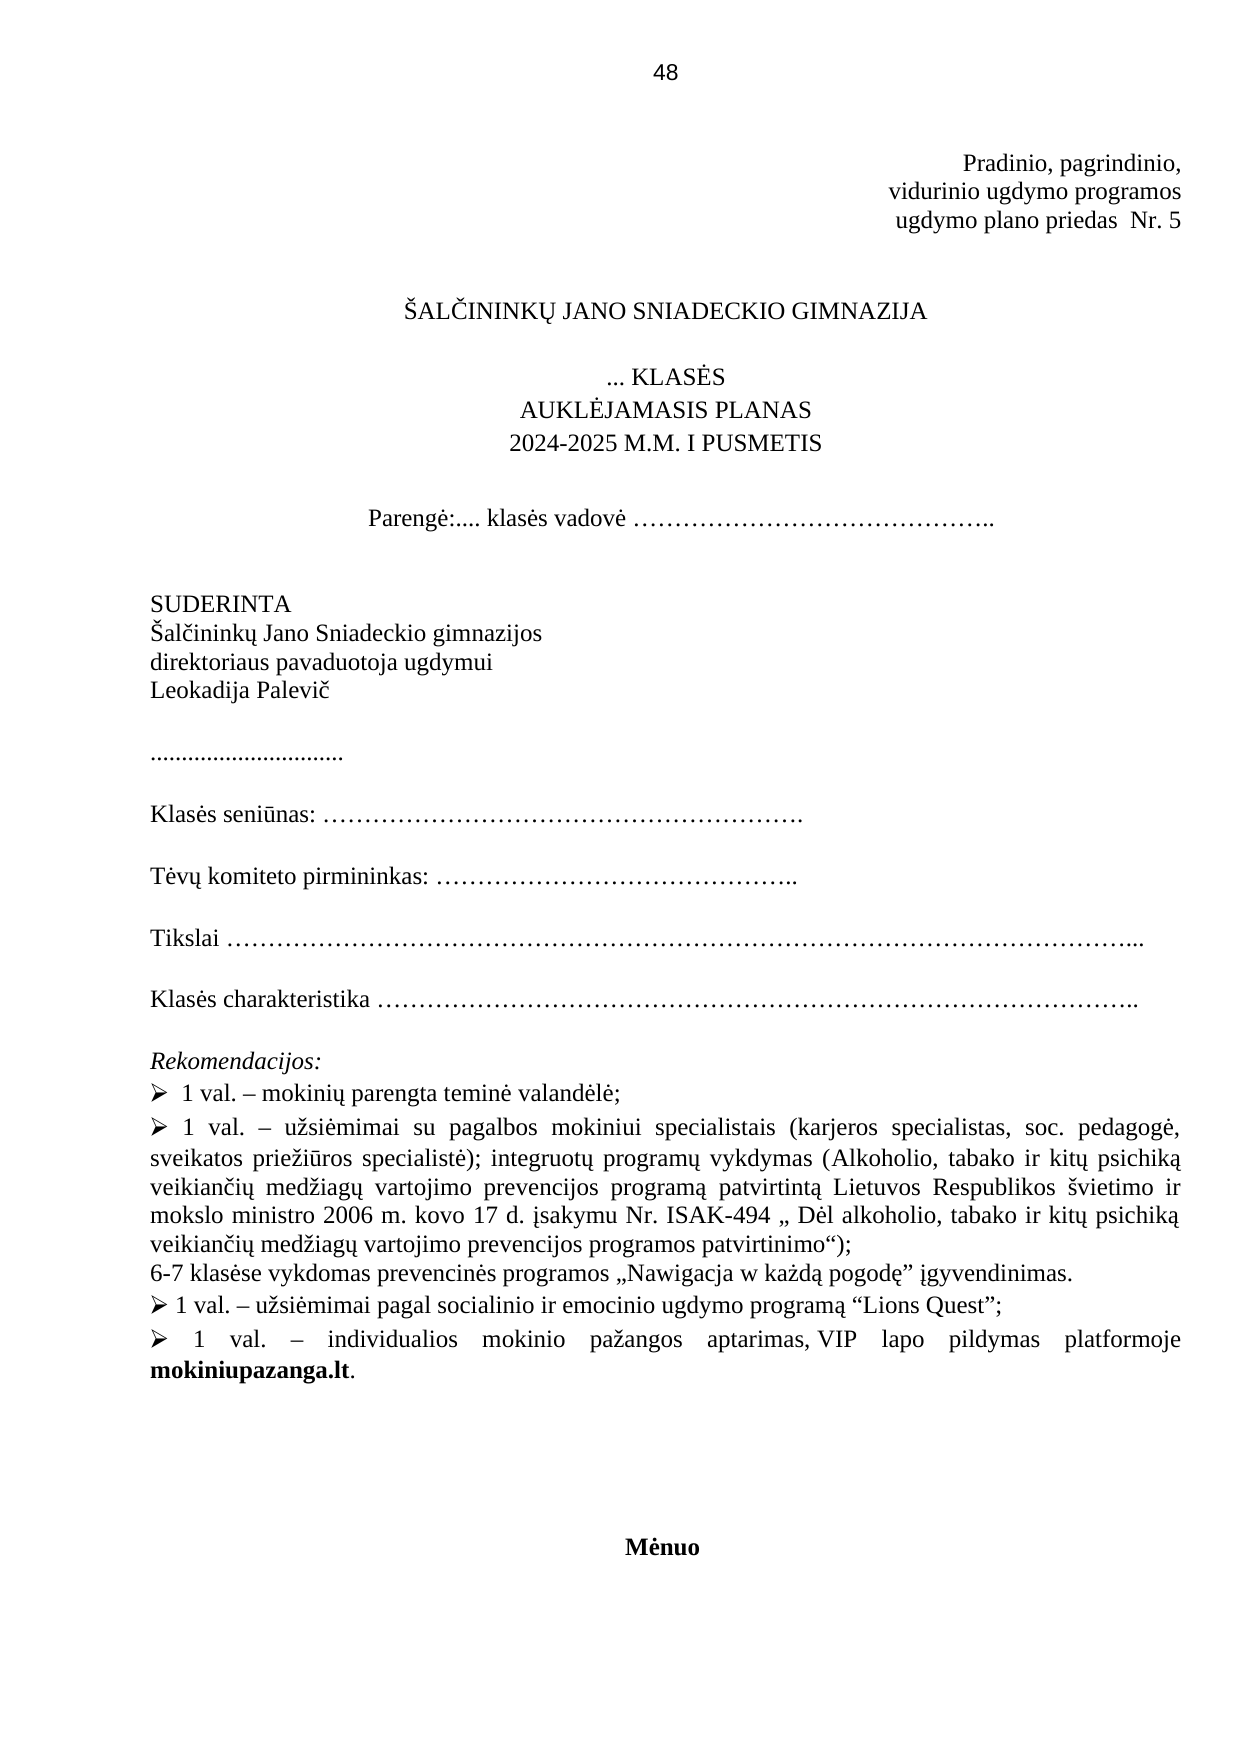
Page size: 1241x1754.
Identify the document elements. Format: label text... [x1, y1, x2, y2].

text 1 val. – užsiėmimai su pagalbos mokiniui specialistais (karjeros specialistas, soc. pedagogė, sveikatos priežiūros specialistė); integruotų programų vykdymas (Alkoholio, tabako ir kitų psichiką veikiančių medžiagų vartojimo prevencijos programą patvirtintą Lietuvos Respublikos švietimo ir mokslo ministro 2006 m. kovo 17 d. įsakymu Nr. ISAK-494 „ Dėl alkoholio, tabako ir kitų psichiką veikiančių medžiagų vartojimo prevencijos programos patvirtinimo“); [150, 1109, 1181, 1258]
text Tikslai ………………………………………………………………………………………………... [150, 923, 1181, 951]
text 1 val. – mokinių parengta teminė valandėlė; [150, 1075, 1181, 1109]
text Klasės seniūnas: …………………………………………………. [150, 799, 1181, 828]
subtitle ... KLASĖS [150, 362, 1181, 391]
text ugdymo plano priedas Nr. 5 [150, 205, 1181, 234]
text Leokadija Palevič [150, 676, 1181, 704]
text 1 val. – užsiėmimai pagal socialinio ir emocinio ugdymo programą “Lions Quest”; [150, 1287, 1181, 1321]
text 6-7 klasėse vykdomas prevencinės programos „Nawigacja w każdą pogodę” įgyvendinimas. [150, 1258, 1181, 1287]
text vidurinio ugdymo programos [150, 176, 1181, 205]
text direktoriaus pavaduotoja ugdymui [150, 647, 1181, 676]
text Pradinio, pagrindinio, [150, 148, 1181, 176]
text Rekomendacijos: [150, 1046, 1181, 1075]
text Šalčininkų Jano Sniadeckio gimnazijos [150, 618, 1181, 647]
subtitle AUKLĖJAMASIS PLANAS [150, 395, 1181, 424]
text 1 val. – individualios mokinio pažangos aptarimas, VIP lapo pildymas platformoje mokiniupazanga.lt. [150, 1321, 1181, 1384]
subtitle 2024-2025 M.M. I PUSMETIS [150, 428, 1181, 457]
text ............................... [150, 737, 1181, 766]
subtitle ŠALČININKŲ JANO SNIADECKIO GIMNAZIJA [150, 296, 1181, 325]
text Mėnuo [150, 1532, 1181, 1561]
text Parengė:.... klasės vadovė …………………………………….. [150, 503, 1181, 531]
text SUDERINTA [150, 589, 1181, 618]
text Tėvų komiteto pirmininkas: …………………………………….. [150, 861, 1181, 890]
text Klasės charakteristika ……………………………………………………………………………….. [150, 984, 1181, 1013]
